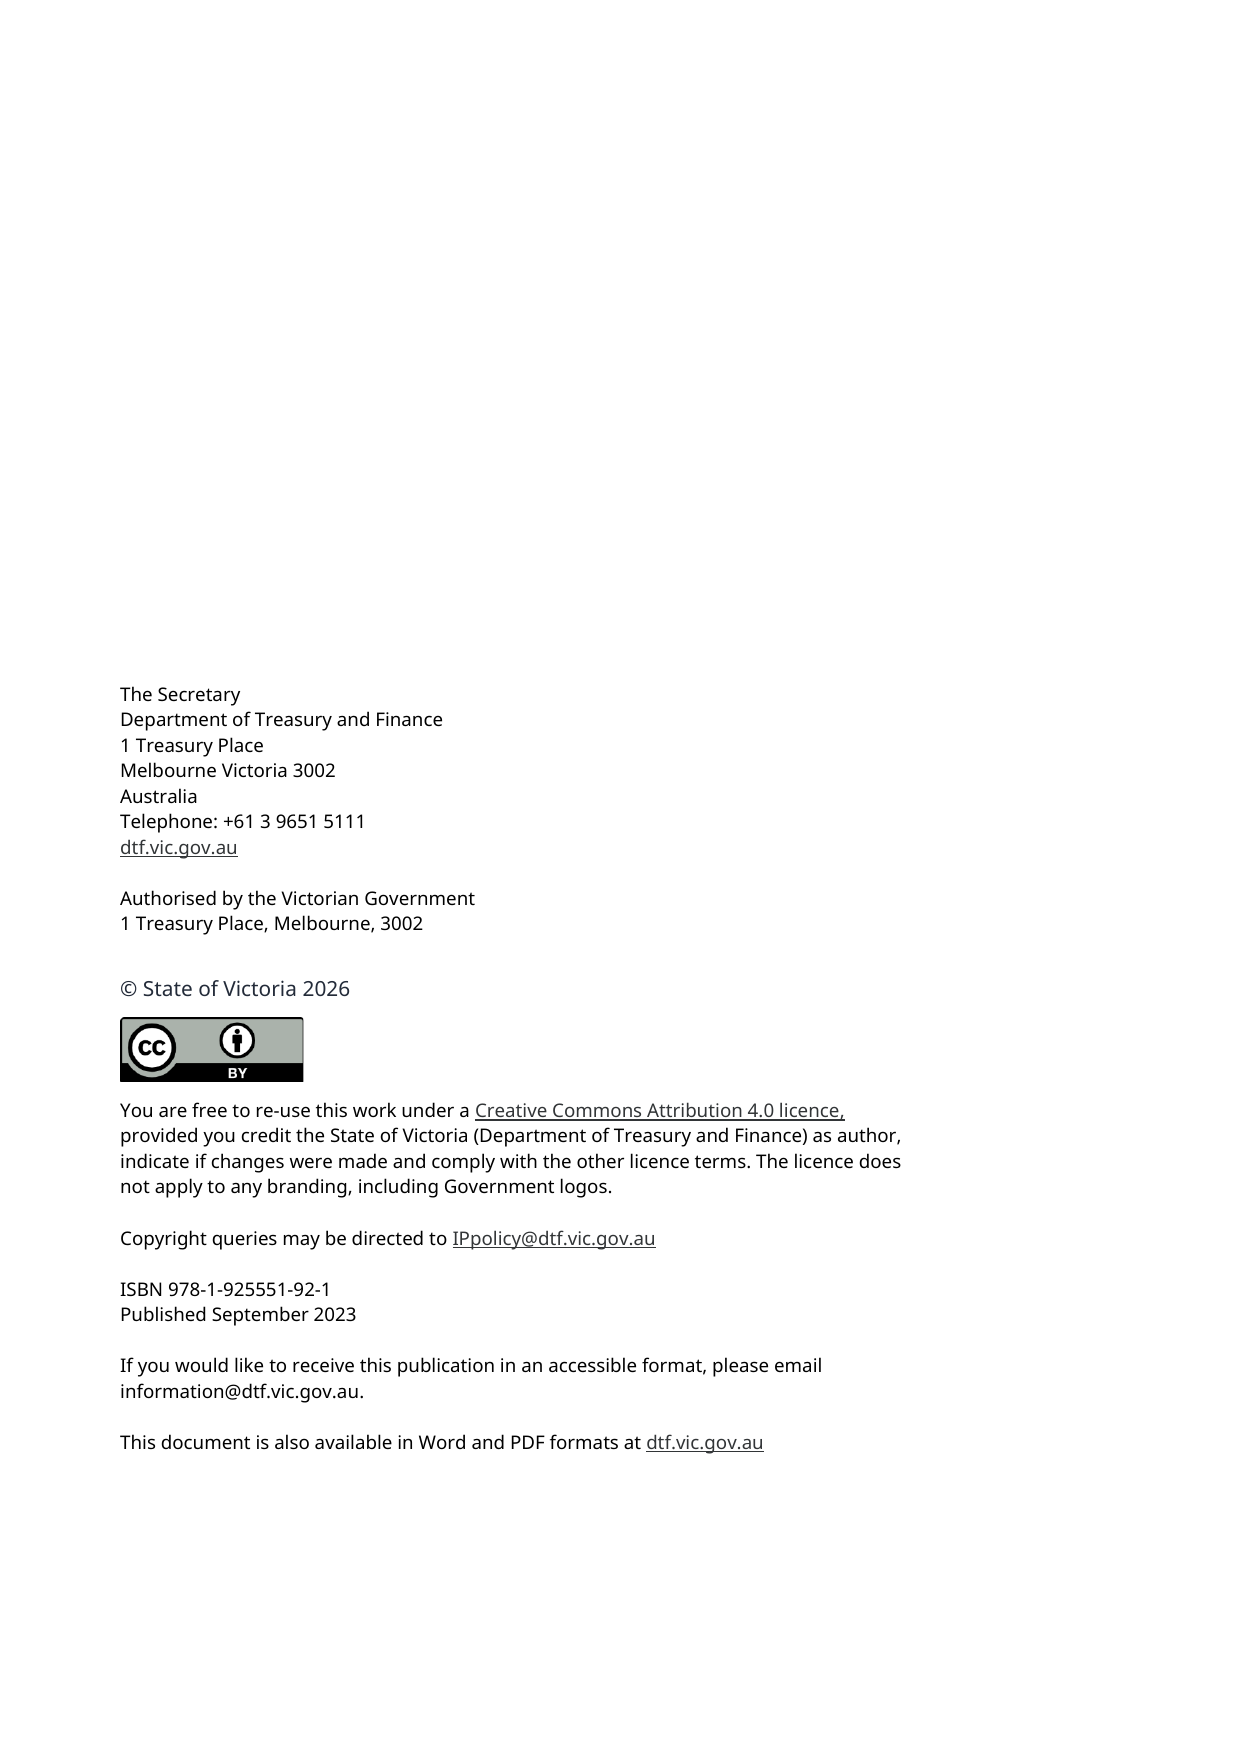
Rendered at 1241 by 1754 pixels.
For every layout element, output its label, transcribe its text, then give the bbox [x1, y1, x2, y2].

text If you would like to receive this publication in an accessible format, please email information@dtf.vic.gov.au. [120, 1352, 904, 1403]
text Telephone: +61 3 9651 5111 [120, 808, 904, 834]
text You are free to re-use this work under a Creative Commons Attribution 4.0 licence, provided you credit the State of Victoria (Department of Treasury and Finance) as author, indicate if changes were made and comply with the other licence terms. The licence does not apply to any branding, including Government logos. [120, 1097, 904, 1199]
picture [120, 1017, 304, 1082]
text Published September 2023 [120, 1301, 904, 1327]
text This document is also available in Word and PDF formats at dtf.vic.gov.au [120, 1429, 904, 1454]
text 1 Treasury Place, Melbourne, 3002 [120, 911, 904, 936]
text ISBN 978-1-925551-92-1 [120, 1276, 904, 1301]
text dtf.vic.gov.au [120, 834, 904, 859]
text The Secretary [120, 681, 904, 706]
text Department of Treasury and Finance [120, 706, 904, 732]
text Melbourne Victoria 3002 [120, 757, 904, 783]
text 1 Treasury Place [120, 732, 904, 757]
text Copyright queries may be directed to IPpolicy@dtf.vic.gov.au [120, 1225, 904, 1250]
text © State of Victoria 2023 [120, 974, 1150, 1002]
text Authorised by the Victorian Government [120, 885, 904, 911]
text Australia [120, 783, 904, 808]
